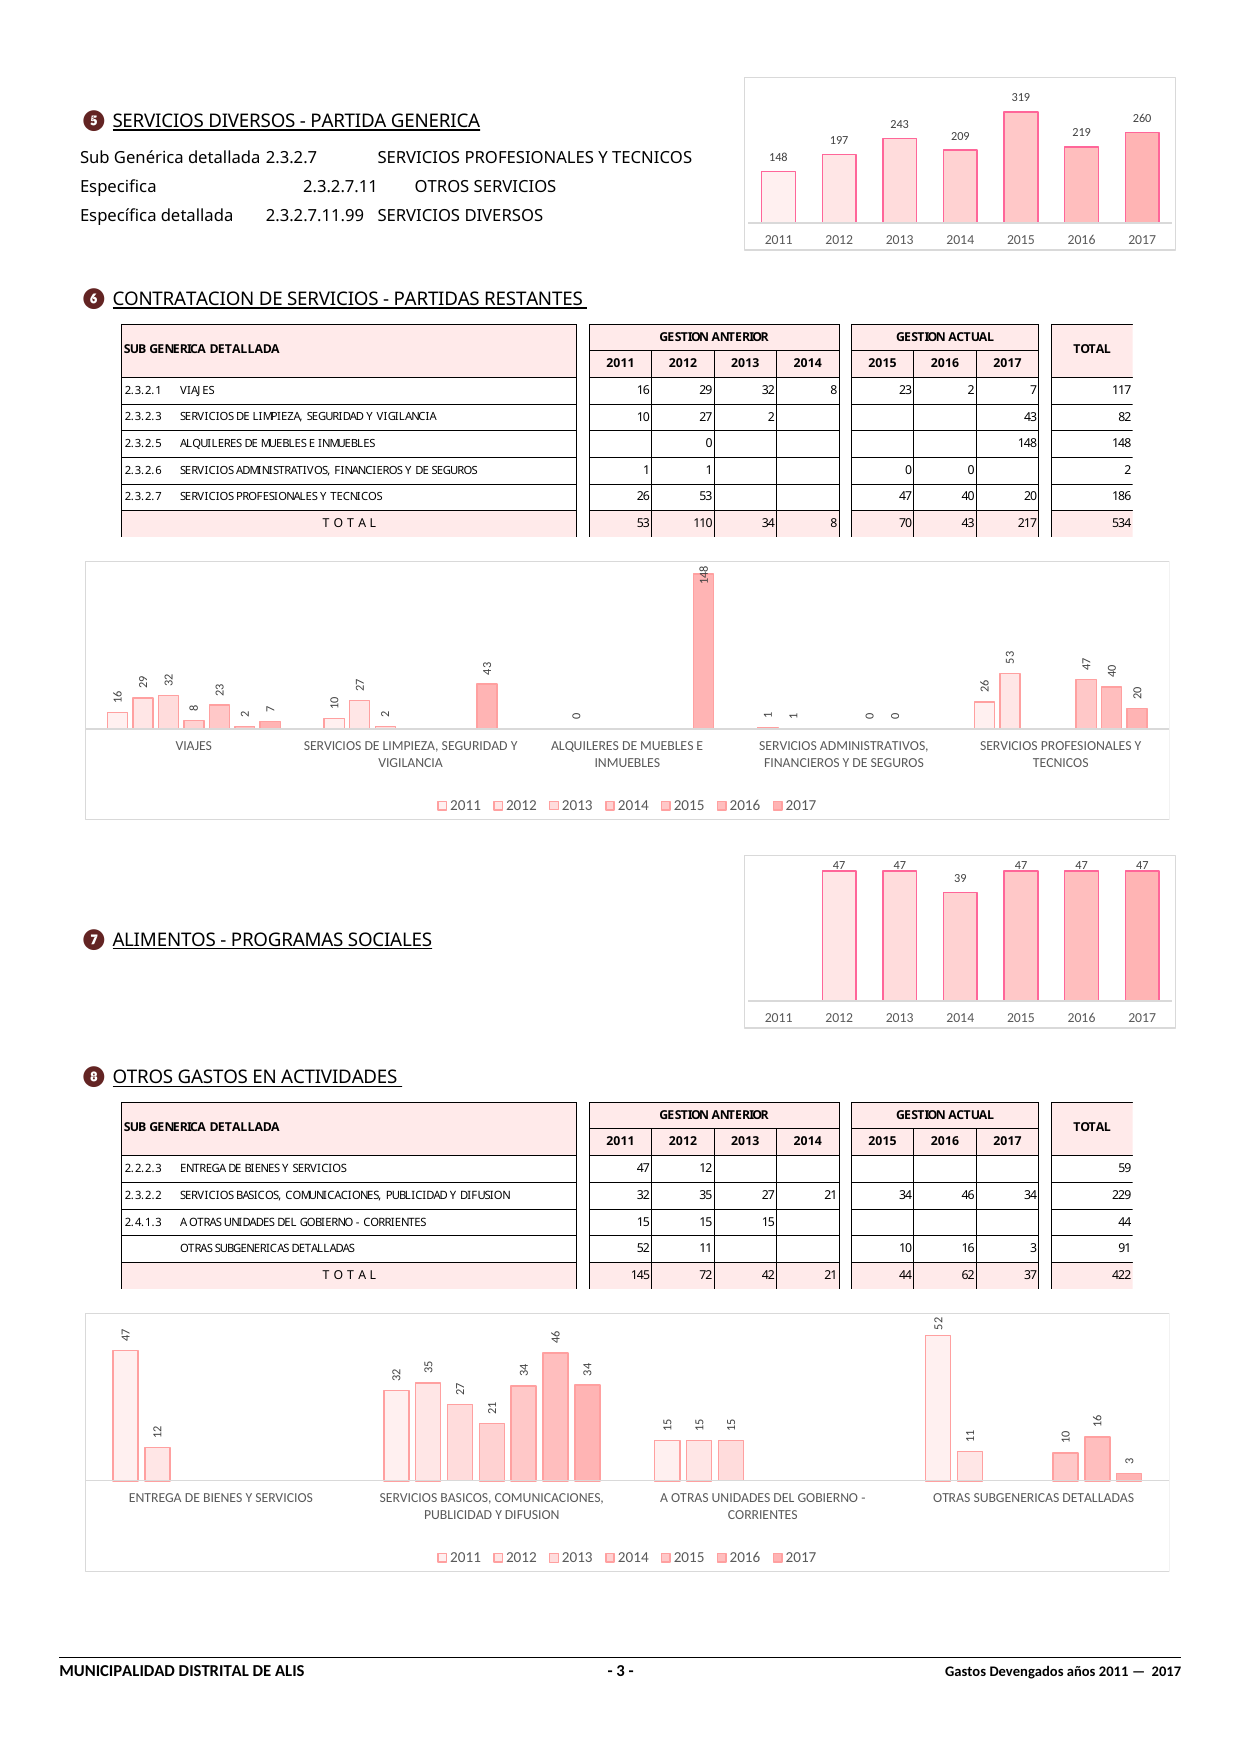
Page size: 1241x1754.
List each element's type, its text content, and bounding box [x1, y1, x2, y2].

table_header ❽ OTROS GASTOS EN ACTIVIDADES [59, 1058, 1195, 1578]
table_header [723, 71, 1195, 257]
table_header ❼ ALIMENTOS - PROGRAMAS SOCIALES [59, 849, 723, 1035]
table_header ❻ CONTRATACION DE SERVICIOS - PARTIDAS RESTANTES [59, 279, 1195, 826]
table_header ❺ SERVICIOS DIVERSOS - PARTIDA GENERICA Sub Genérica detallada 2.3.2.7 SERVICIOS PROFESIONALES Y TECNICOS Especifica 2.3.2.7.11 OTROS SERVICIOS Específica detallada 2.3.2.7.11.99 SERVICIOS DIVERSOS [59, 71, 723, 257]
table_header [723, 849, 1195, 1035]
